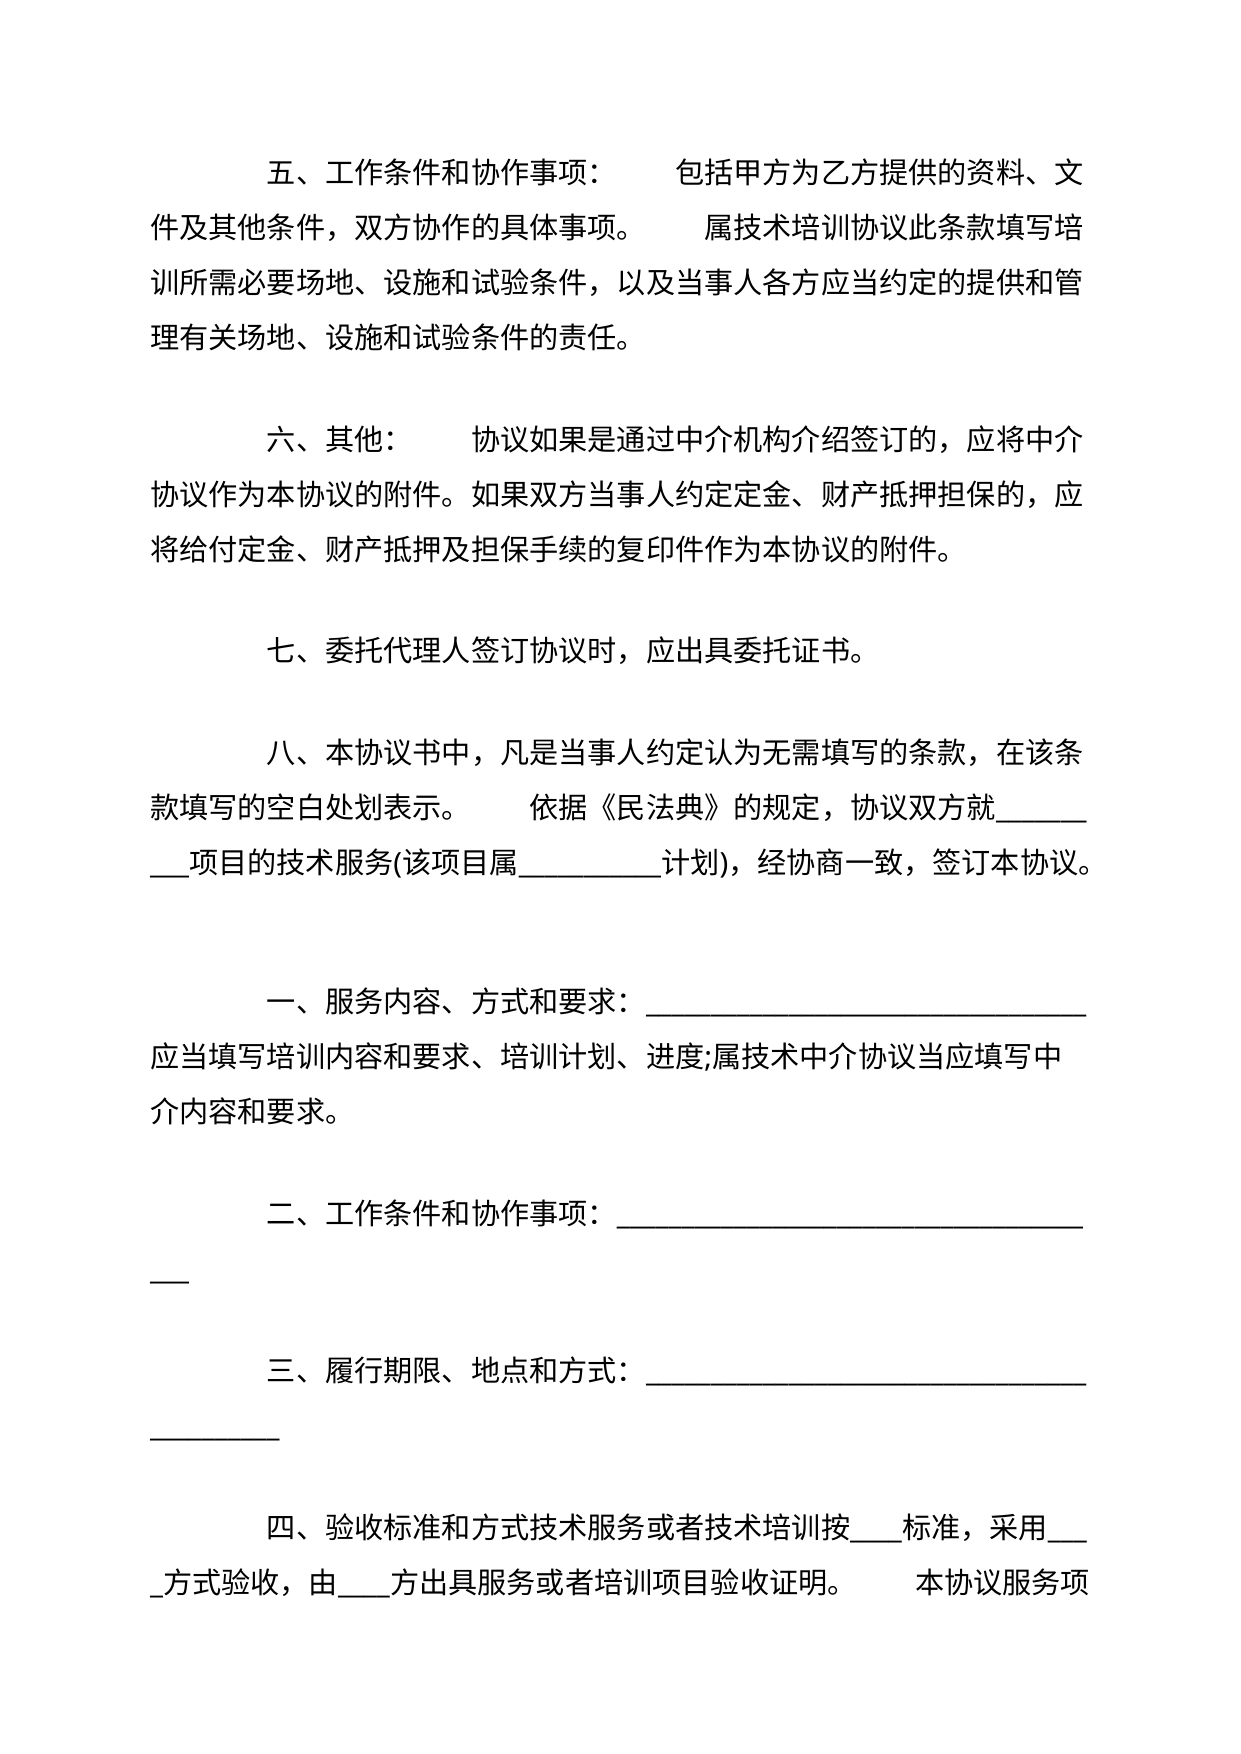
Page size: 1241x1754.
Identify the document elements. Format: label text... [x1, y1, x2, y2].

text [150, 1504, 1090, 1602]
text 二、工作条件和协作事项：_______________________________________ [150, 1191, 1090, 1288]
text 五、工作条件和协作事项： 包括甲方为乙方提供的资料、文件及其他条件，双方协作的具体事项。 属技术培训协议此条款填写培训所需必要场地、设施和试验条件，以及当事人各方应当约定的提供和管理有关场地、设施和试验条件的责任。 [150, 150, 1090, 357]
text 一、服务内容、方式和要求：__________________________________应当填写培训内容和要求、培训计划、进度;属技术中介协议当应填写中介内容和要求。 [150, 979, 1090, 1131]
text 六、其他： 协议如果是通过中介机构介绍签订的，应将中介协议作为本协议的附件。如果双方当事人约定定金、财产抵押担保的，应将给付定金、财产抵押及担保手续的复印件作为本协议的附件。 [150, 416, 1090, 568]
text 八、本协议书中，凡是当事人约定认为无需填写的条款，在该条款填写的空白处划表示。 依据《民法典》的规定，协议双方就__________项目的技术服务(该项目属___________计划)，经协商一致，签订本协议。 [150, 730, 1090, 923]
text 三、履行期限、地点和方式：____________________________________________ [150, 1348, 1090, 1445]
text 七、委托代理人签订协议时，应出具委托证书。 [150, 628, 1090, 670]
